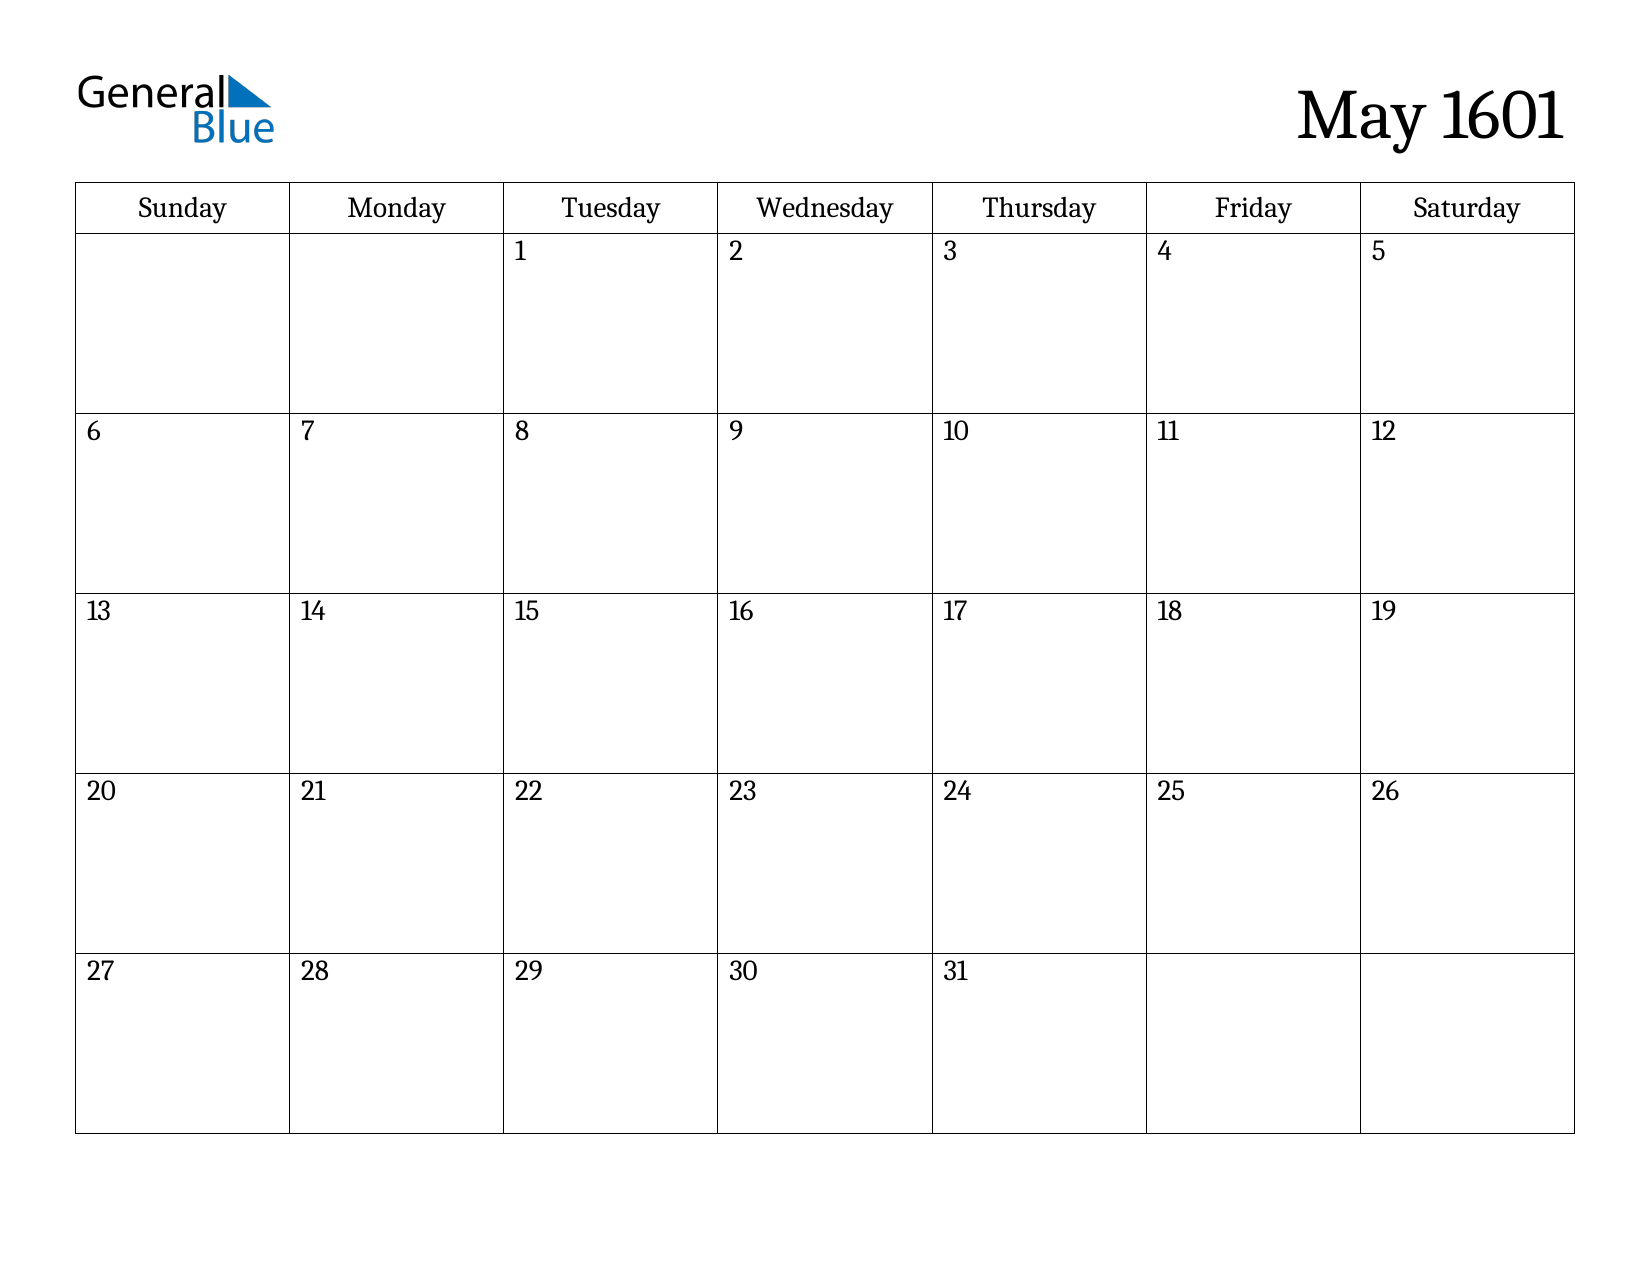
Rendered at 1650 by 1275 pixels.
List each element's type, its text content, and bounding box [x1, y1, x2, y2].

table_cell [504, 808, 717, 953]
table_cell [1361, 448, 1574, 593]
table_cell 27 [76, 954, 289, 987]
picture [78, 75, 274, 143]
table_cell 17 [933, 594, 1146, 627]
table_cell [76, 988, 289, 1133]
table_cell 23 [718, 774, 932, 807]
table_cell 12 [1361, 414, 1574, 447]
table_cell [1147, 988, 1360, 1133]
table_cell 4 [1147, 234, 1360, 267]
table_cell [1361, 808, 1574, 953]
table_cell [76, 234, 289, 267]
table_cell [290, 267, 503, 413]
table_cell 21 [290, 774, 503, 807]
table_cell 8 [504, 414, 717, 447]
table_cell [290, 988, 503, 1133]
table_header May 1601 [504, 75, 1574, 182]
table_cell 25 [1147, 774, 1360, 807]
table_cell 10 [933, 414, 1146, 447]
table_cell [290, 627, 503, 773]
table_cell [1361, 627, 1574, 773]
table_cell Thursday [933, 183, 1146, 233]
table_cell 13 [76, 594, 289, 627]
table_cell 29 [504, 954, 717, 987]
table_cell [718, 988, 932, 1133]
table_cell [1147, 267, 1360, 413]
table_cell [504, 988, 717, 1133]
table_cell [933, 267, 1146, 413]
table_cell [933, 448, 1146, 593]
table_cell 31 [933, 954, 1146, 987]
table_cell 11 [1147, 414, 1360, 447]
table_cell Friday [1147, 183, 1360, 233]
table_cell Monday [290, 183, 503, 233]
table_cell [1147, 448, 1360, 593]
table_cell [76, 627, 289, 773]
table_cell Tuesday [504, 183, 717, 233]
table_cell 22 [504, 774, 717, 807]
table_cell [1147, 954, 1360, 987]
table_cell 30 [718, 954, 932, 987]
table_cell [718, 627, 932, 773]
table_cell 6 [76, 414, 289, 447]
table_cell [76, 808, 289, 953]
table_cell [933, 627, 1146, 773]
table_cell 2 [718, 234, 932, 267]
table_cell 26 [1361, 774, 1574, 807]
table_cell [718, 267, 932, 413]
table_cell 20 [76, 774, 289, 807]
table_cell 1 [504, 234, 717, 267]
table_cell 14 [290, 594, 503, 627]
table_cell [1147, 808, 1360, 953]
table_cell [76, 448, 289, 593]
table_cell 3 [933, 234, 1146, 267]
table_cell [290, 234, 503, 267]
table_cell 19 [1361, 594, 1574, 627]
table_cell [504, 448, 717, 593]
table_cell 16 [718, 594, 932, 627]
table_cell Sunday [76, 183, 289, 233]
table_cell [718, 448, 932, 593]
table_cell Wednesday [718, 183, 932, 233]
table_cell 15 [504, 594, 717, 627]
table_header [76, 75, 503, 182]
table_cell Saturday [1361, 183, 1574, 233]
table_cell [718, 808, 932, 953]
table_cell [504, 267, 717, 413]
table_cell [1361, 267, 1574, 413]
table_cell 18 [1147, 594, 1360, 627]
table_cell [290, 448, 503, 593]
table_cell 28 [290, 954, 503, 987]
table_cell 9 [718, 414, 932, 447]
table_cell [1361, 988, 1574, 1133]
table_cell [504, 627, 717, 773]
table_cell [76, 267, 289, 413]
table_cell [290, 808, 503, 953]
table_cell 7 [290, 414, 503, 447]
table_cell [1147, 627, 1360, 773]
table_cell 5 [1361, 234, 1574, 267]
table_cell [933, 808, 1146, 953]
table_cell 24 [933, 774, 1146, 807]
table_cell [1361, 954, 1574, 987]
table_cell [933, 988, 1146, 1133]
